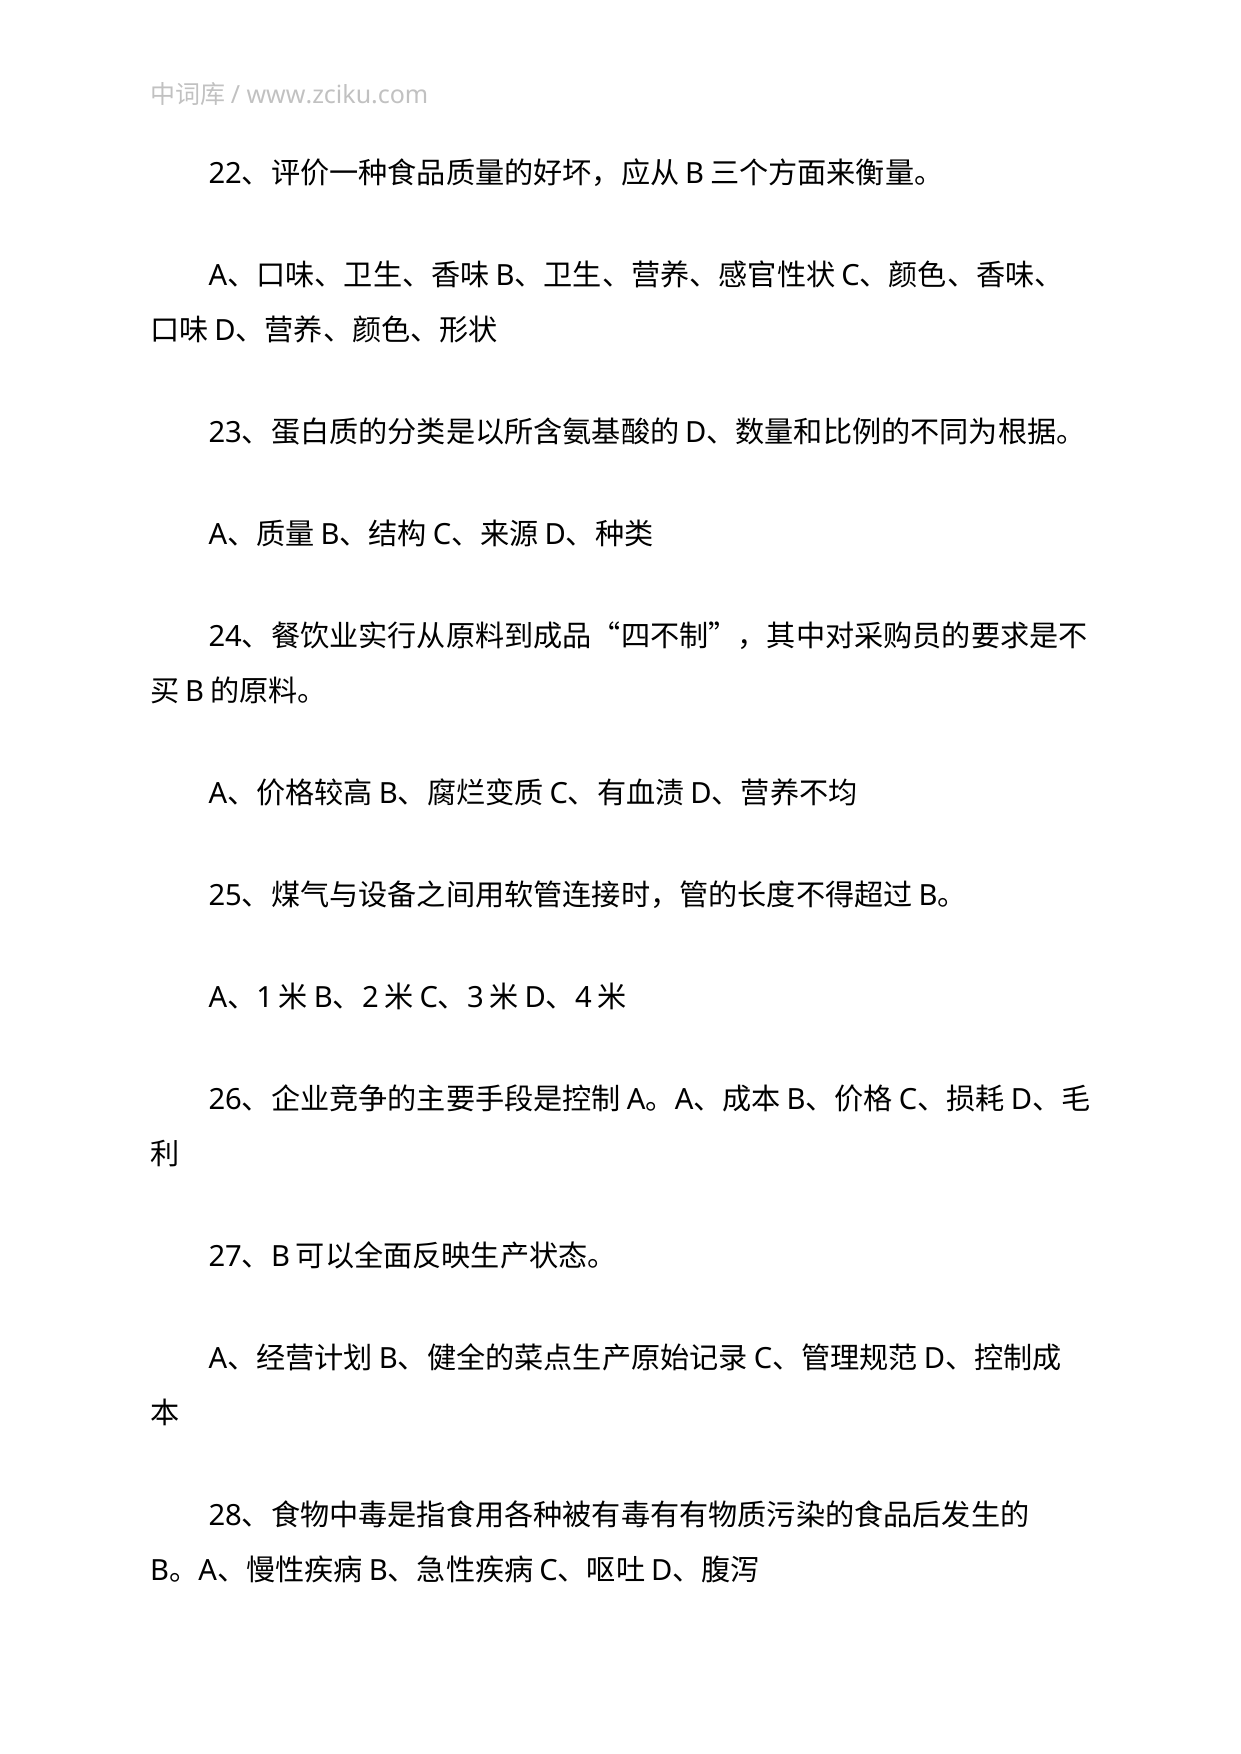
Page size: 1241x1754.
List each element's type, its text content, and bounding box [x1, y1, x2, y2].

text A、1米B、2米C、3米D、4米 [150, 974, 1090, 1016]
text A、价格较高B、腐烂变质C、有血渍D、营养不均 [150, 770, 1090, 812]
text A、经营计划B、健全的菜点生产原始记录C、管理规范D、控制成本 [150, 1334, 1090, 1432]
text 26、企业竞争的主要手段是控制A。A、成本B、价格C、损耗D、毛利 [150, 1076, 1090, 1173]
text 25、煤气与设备之间用软管连接时，管的长度不得超过B。 [150, 872, 1090, 914]
text A、质量B、结构C、来源D、种类 [150, 511, 1090, 553]
text 23、蛋白质的分类是以所含氨基酸的D、数量和比例的不同为根据。 [150, 409, 1090, 451]
text 28、食物中毒是指食用各种被有毒有有物质污染的食品后发生的B。A、慢性疾病B、急性疾病C、呕吐D、腹泻 [150, 1491, 1090, 1589]
text A、口味、卫生、香味B、卫生、营养、感官性状C、颜色、香味、口味D、营养、颜色、形状 [150, 252, 1090, 349]
text 24、餐饮业实行从原料到成品“四不制”，其中对采购员的要求是不买B的原料。 [150, 613, 1090, 710]
text 22、评价一种食品质量的好坏，应从B三个方面来衡量。 [150, 150, 1090, 192]
text 27、B可以全面反映生产状态。 [150, 1233, 1090, 1275]
